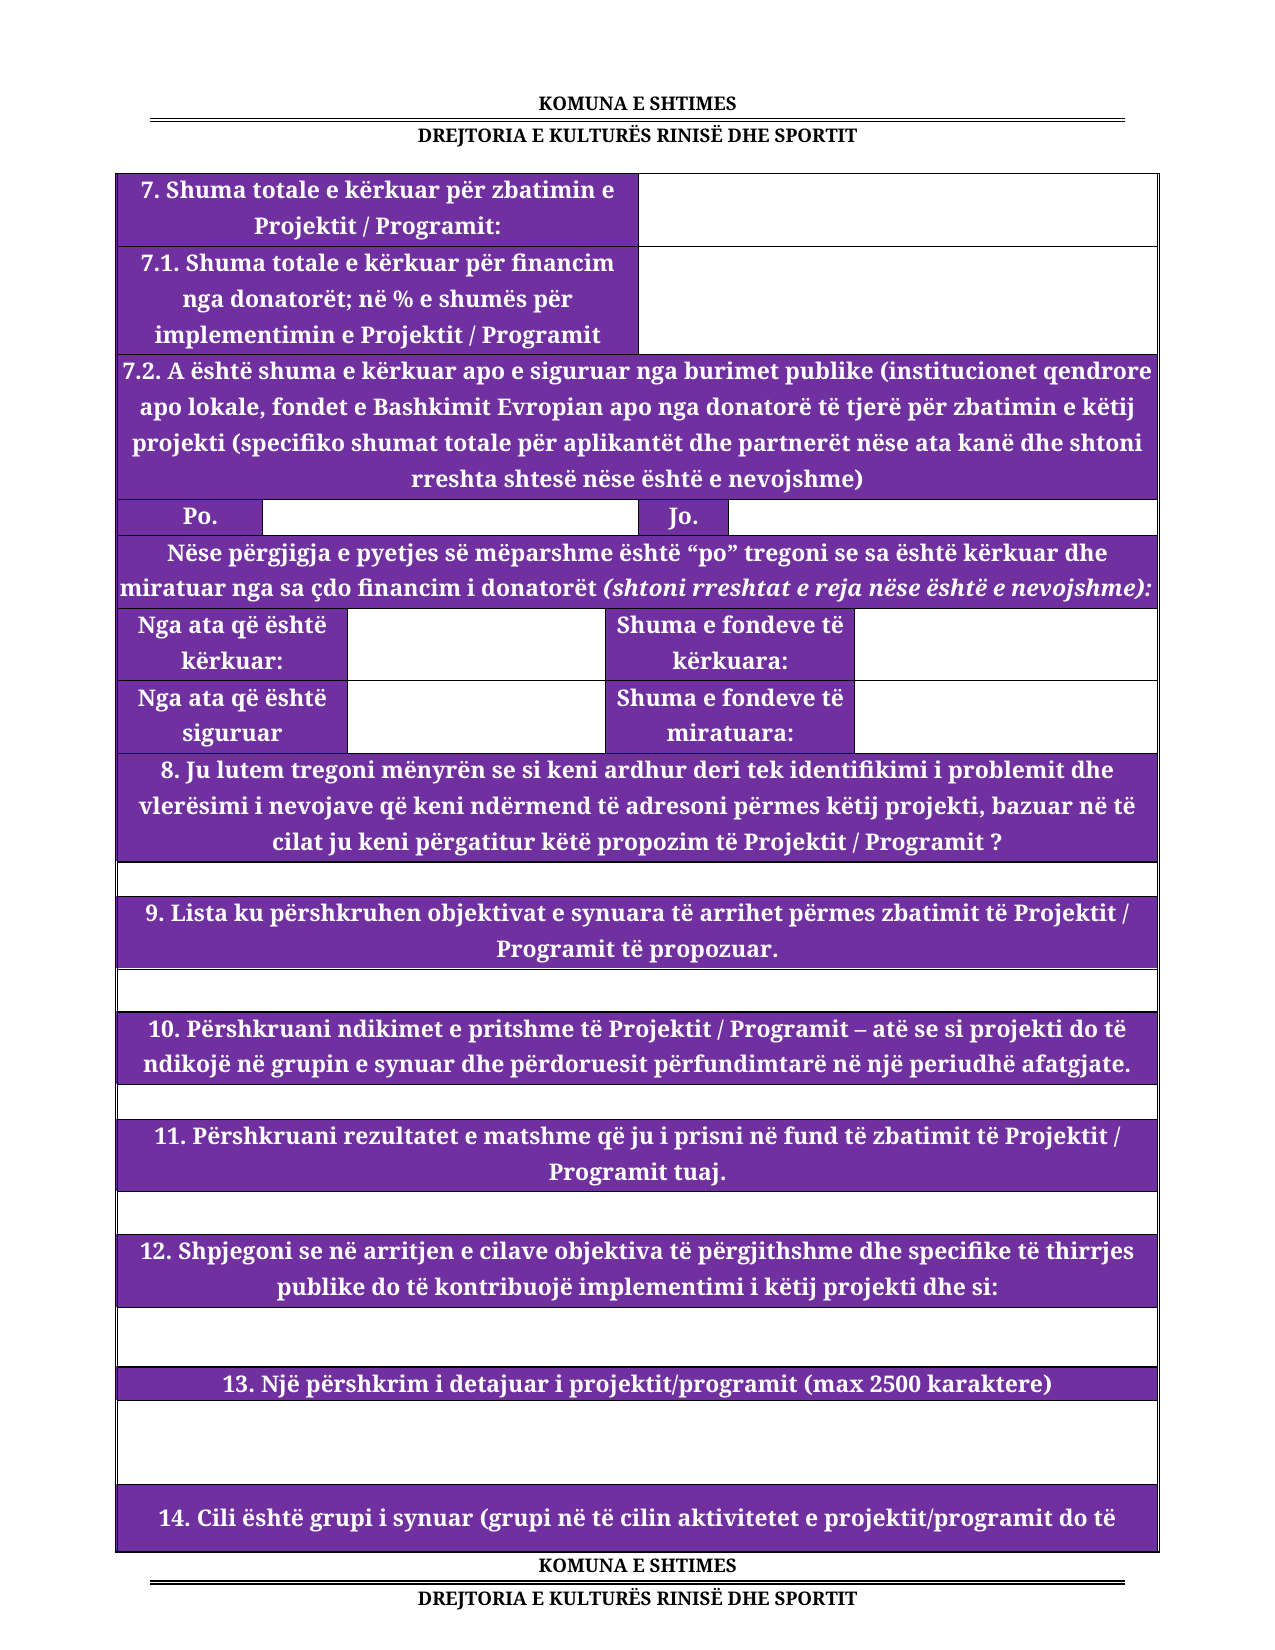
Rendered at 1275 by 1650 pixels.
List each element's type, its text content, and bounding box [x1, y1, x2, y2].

table_cell [855, 681, 1157, 753]
table_cell 7.2. A është shuma e kërkuar apo e siguruar nga burimet publike (institucionet qendrore apo lokale, fondet e Bashkimit Evropian apo nga donatorë të tjerë për zbatimin e këtij projekti (specifiko shumat totale për aplikantët dhe partnerët nëse ata kanë dhe shtoni rreshta shtesë nëse është e nevojshme) [118, 355, 1157, 499]
table_cell 10. Përshkruani ndikimet e pritshme të Projektit / Programit – atë se si projekti do të ndikojë në grupin e synuar dhe përdoruesit përfundimtarë në një periudhë afatgjate. [118, 1013, 1157, 1084]
table_cell [263, 500, 638, 535]
table_cell Jo. [639, 500, 728, 535]
table_cell [118, 863, 1157, 896]
table_cell Nga ata që është kërkuar: [118, 609, 347, 680]
table_cell 7.1. Shuma totale e kërkuar për financim nga donatorët; në % e shumës për implementimin e Projektit / Programit [118, 247, 638, 354]
table_cell Shuma e fondeve të kërkuara: [606, 609, 854, 680]
table_cell [118, 1085, 1157, 1118]
table_cell [729, 500, 1157, 535]
table_cell Nga ata që është siguruar [118, 681, 347, 753]
table_cell [118, 1192, 1157, 1234]
table_cell 11. Përshkruani rezultatet e matshme që ju i prisni në fund të zbatimit të Projektit / Programit tuaj. [118, 1120, 1157, 1191]
table_cell [639, 247, 1157, 354]
table_cell [118, 970, 1157, 1011]
table_cell [639, 174, 1157, 246]
table_cell [118, 1308, 1157, 1366]
table_cell 12. Shpjegoni se në arritjen e cilave objektiva të përgjithshme dhe specifike të thirrjes publike do të kontribuojë implementimi i këtij projekti dhe si: [118, 1235, 1157, 1307]
table_cell Shuma e fondeve të miratuara: [606, 681, 854, 753]
table_cell Po. [118, 500, 262, 535]
table_cell [348, 609, 605, 680]
table_cell 13. Një përshkrim i detajuar i projektit/programit (max 2500 karaktere) [118, 1368, 1157, 1400]
table_cell [855, 609, 1157, 680]
table_cell 8. Ju lutem tregoni mënyrën se si keni ardhur deri tek identifikimi i problemit dhe vlerësimi i nevojave që keni ndërmend të adresoni përmes këtij projekti, bazuar në të cilat ju keni përgatitur këtë propozim të Projektit / Programit ? [118, 754, 1157, 861]
table_cell [348, 681, 605, 753]
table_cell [118, 1485, 1157, 1551]
table_cell [118, 1401, 1157, 1483]
table_cell 9. Lista ku përshkruhen objektivat e synuara të arrihet përmes zbatimit të Projektit / Programit të propozuar. [118, 897, 1157, 968]
table_cell 7. Shuma totale e kërkuar për zbatimin e Projektit / Programit: [118, 174, 638, 246]
table_cell Nëse përgjigja e pyetjes së mëparshme është “po” tregoni se sa është kërkuar dhe miratuar nga sa çdo financim i donatorët (shtoni rreshtat e reja nëse është e nevojshme): [118, 536, 1157, 608]
